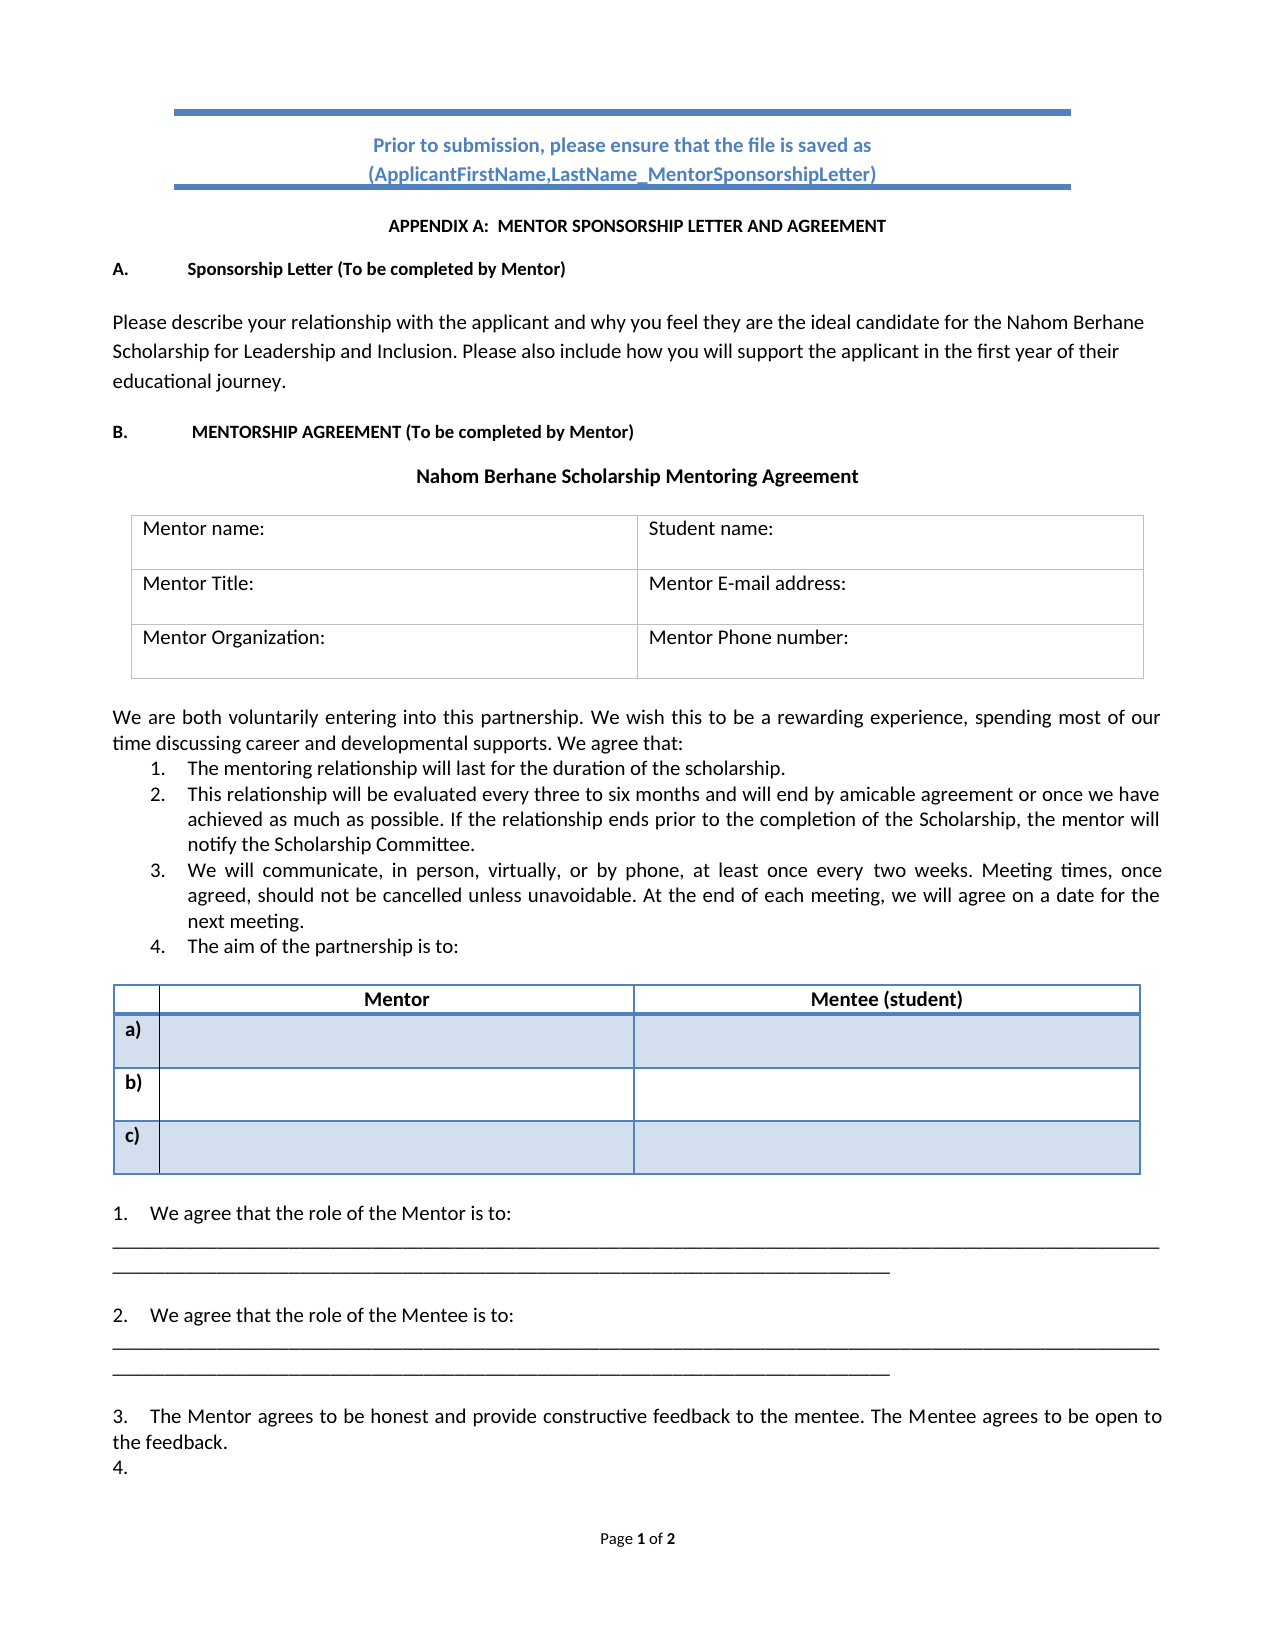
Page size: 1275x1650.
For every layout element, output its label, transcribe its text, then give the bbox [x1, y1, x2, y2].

table_cell [160, 1122, 633, 1173]
text Nahom Berhane Scholarship Mentoring Agreement [112, 464, 1162, 489]
list Please describe your relationship with the applicant and why you feel they are the ideal candidate for the Nahom Berhane Scholarship for Leadership and Inclusion. Please also include how you will support the applicant in the first year of their educational journey. [112, 309, 1162, 393]
list This relationship will be evaluated every three to six months and will end by amicable agreement or once we have achieved as much as possible. If the relationship ends prior to the completion of the Scholarship, the mentor will notify the Scholarship Committee. [150, 781, 1162, 857]
table_header Mentee (student) [635, 986, 1139, 1012]
list The mentoring relationship will last for the duration of the scholarship. [150, 755, 1162, 781]
table_cell Mentor Phone number: [638, 625, 1143, 678]
table_header Mentor [160, 986, 633, 1012]
table_cell Mentor E-mail address: [638, 570, 1143, 623]
table_cell Mentor Organization: [132, 625, 637, 678]
table_header [115, 986, 159, 1012]
table_cell [635, 1016, 1139, 1067]
list The Mentor agrees to be honest and provide constructive feedback to the mentee. The Mentee agrees to be open to the feedback. [112, 1404, 1162, 1454]
list Sponsorship Letter (To be completed by Mentor) [112, 257, 1162, 280]
table_cell Mentor Title: [132, 570, 637, 623]
text We are both voluntarily entering into this partnership. We wish this to be a rewarding experience, spending most of our time discussing career and developmental supports. We agree that: [112, 704, 1162, 755]
table_cell [635, 1069, 1139, 1120]
table_header Student name: [638, 516, 1143, 569]
table_header Mentor name: [132, 516, 637, 569]
table_cell c) [115, 1122, 159, 1173]
list We will communicate, in person, virtually, or by phone, at least once every two weeks. Meeting times, once agreed, should not be cancelled unless unavoidable. At the end of each meeting, we will agree on a date for the next meeting. [150, 857, 1162, 933]
table_cell [160, 1069, 633, 1120]
table_cell [635, 1122, 1139, 1173]
table_cell b) [115, 1069, 159, 1120]
list We agree that the role of the Mentor is to: [112, 1200, 1162, 1226]
list The aim of the partnership is to: [150, 933, 1162, 959]
table_cell a) [115, 1016, 159, 1067]
text ________________________________________________________________________________________________________________________________________________________________________________ [112, 1226, 1162, 1277]
list MENTORSHIP AGREEMENT (To be completed by Mentor) [112, 420, 1162, 443]
text APPENDIX A: MENTOR SPONSORSHIP LETTER AND AGREEMENT [112, 102, 1162, 237]
table_cell [160, 1016, 633, 1067]
list We agree that the role of the Mentee is to: [112, 1302, 1162, 1327]
text ________________________________________________________________________________________________________________________________________________________________________________ [112, 1327, 1162, 1378]
